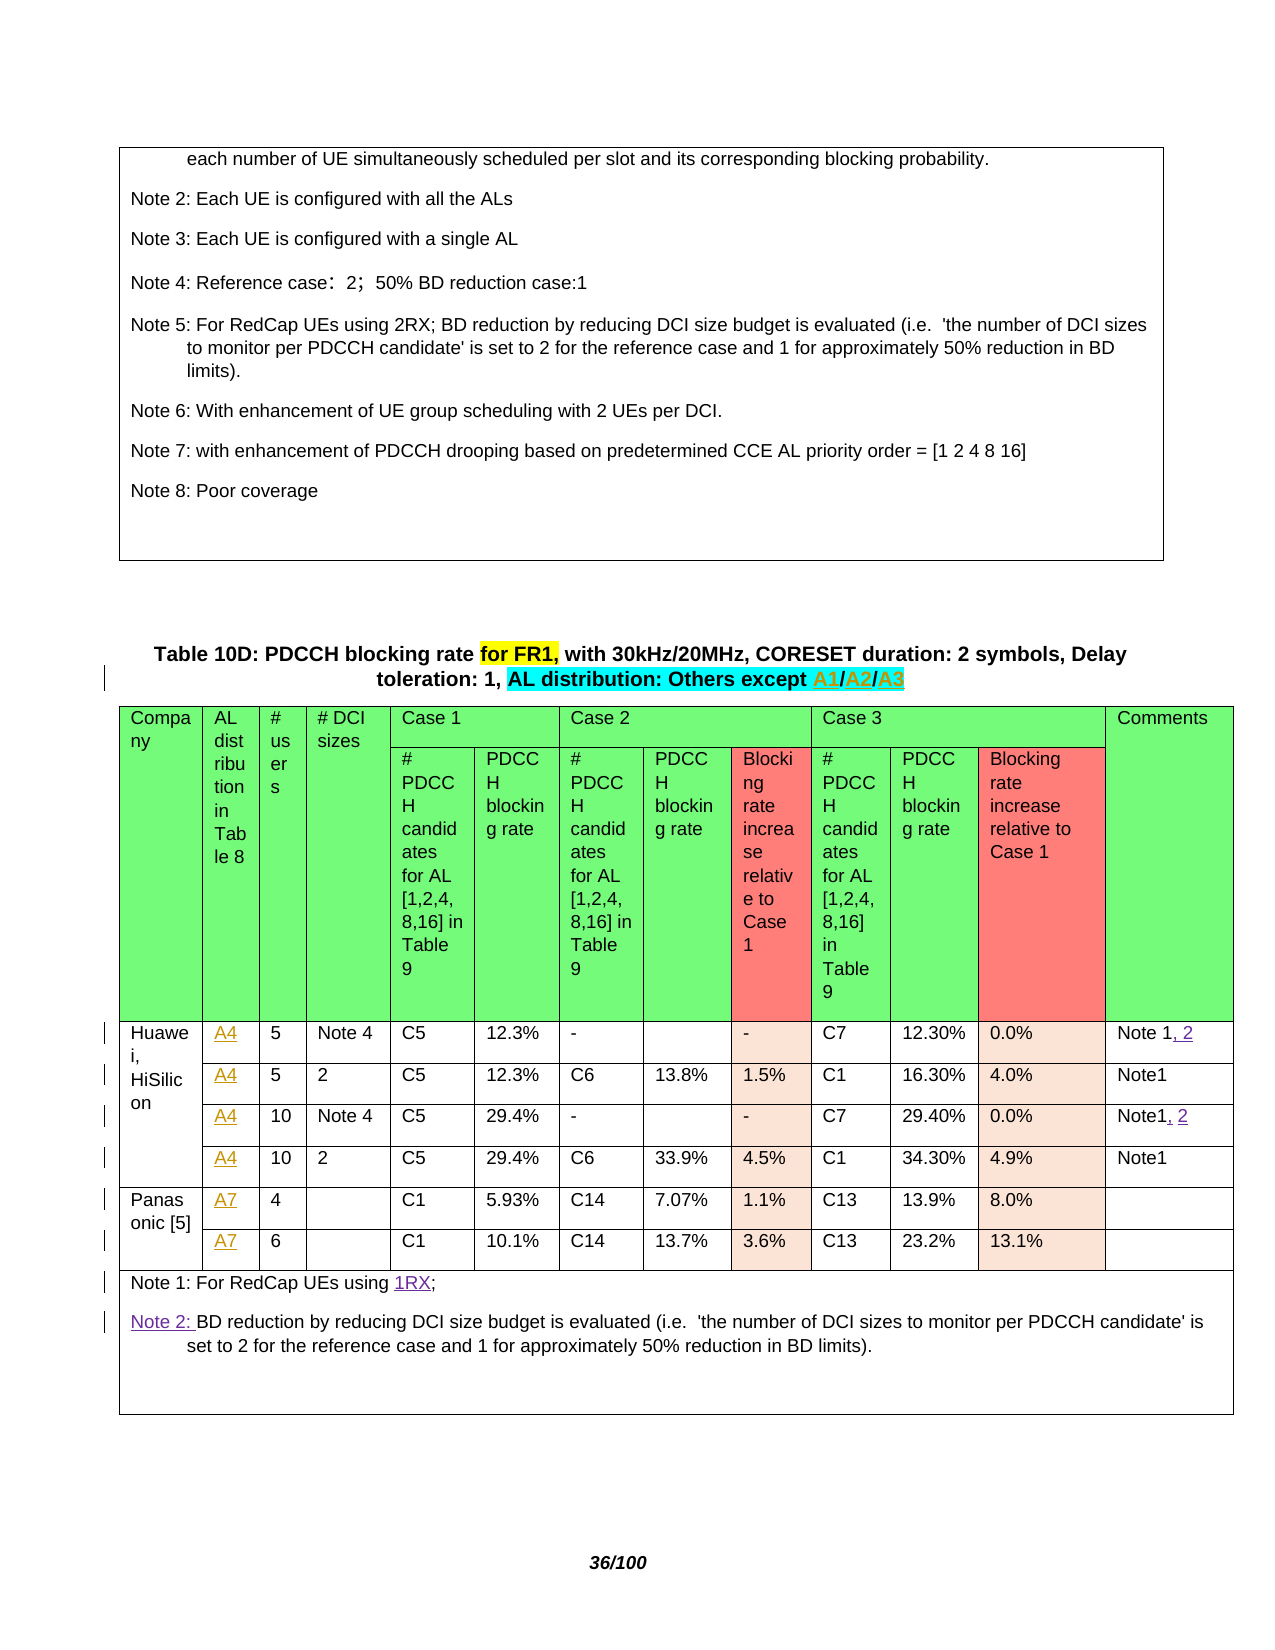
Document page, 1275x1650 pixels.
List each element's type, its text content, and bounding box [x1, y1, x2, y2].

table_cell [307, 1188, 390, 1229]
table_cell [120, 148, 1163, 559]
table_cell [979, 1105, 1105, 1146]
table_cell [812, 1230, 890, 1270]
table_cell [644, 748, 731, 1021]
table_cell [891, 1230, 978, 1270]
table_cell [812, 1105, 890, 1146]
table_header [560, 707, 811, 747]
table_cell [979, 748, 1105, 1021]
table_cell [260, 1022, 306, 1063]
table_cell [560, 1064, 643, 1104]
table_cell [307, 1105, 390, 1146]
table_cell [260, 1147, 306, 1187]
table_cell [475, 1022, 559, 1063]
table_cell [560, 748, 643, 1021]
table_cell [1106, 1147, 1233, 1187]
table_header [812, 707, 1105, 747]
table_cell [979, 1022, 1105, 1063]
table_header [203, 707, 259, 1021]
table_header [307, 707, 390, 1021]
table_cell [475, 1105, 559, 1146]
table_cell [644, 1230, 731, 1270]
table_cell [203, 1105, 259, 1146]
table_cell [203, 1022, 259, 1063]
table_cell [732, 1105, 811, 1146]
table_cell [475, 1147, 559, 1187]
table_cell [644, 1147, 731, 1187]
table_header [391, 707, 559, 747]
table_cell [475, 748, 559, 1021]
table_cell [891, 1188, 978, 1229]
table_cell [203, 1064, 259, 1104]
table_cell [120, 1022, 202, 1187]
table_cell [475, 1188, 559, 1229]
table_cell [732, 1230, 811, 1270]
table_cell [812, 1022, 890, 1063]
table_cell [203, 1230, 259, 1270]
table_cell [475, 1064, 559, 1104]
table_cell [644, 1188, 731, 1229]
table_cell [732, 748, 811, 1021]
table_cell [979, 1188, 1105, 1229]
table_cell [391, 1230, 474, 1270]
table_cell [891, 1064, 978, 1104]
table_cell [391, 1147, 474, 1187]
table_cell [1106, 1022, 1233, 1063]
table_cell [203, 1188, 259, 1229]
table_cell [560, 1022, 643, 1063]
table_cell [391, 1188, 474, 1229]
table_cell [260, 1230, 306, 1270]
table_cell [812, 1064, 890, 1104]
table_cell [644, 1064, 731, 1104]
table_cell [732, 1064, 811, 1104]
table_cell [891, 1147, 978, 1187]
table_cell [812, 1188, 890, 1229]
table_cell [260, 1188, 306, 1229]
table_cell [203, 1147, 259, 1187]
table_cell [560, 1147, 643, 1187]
text Table 10D: PDCCH blocking rate for FR1, with 30kHz/20MHz, CORESET duration: 2 symbols, Delay toleration: 1, AL distribution: Others except // [124, 641, 1156, 691]
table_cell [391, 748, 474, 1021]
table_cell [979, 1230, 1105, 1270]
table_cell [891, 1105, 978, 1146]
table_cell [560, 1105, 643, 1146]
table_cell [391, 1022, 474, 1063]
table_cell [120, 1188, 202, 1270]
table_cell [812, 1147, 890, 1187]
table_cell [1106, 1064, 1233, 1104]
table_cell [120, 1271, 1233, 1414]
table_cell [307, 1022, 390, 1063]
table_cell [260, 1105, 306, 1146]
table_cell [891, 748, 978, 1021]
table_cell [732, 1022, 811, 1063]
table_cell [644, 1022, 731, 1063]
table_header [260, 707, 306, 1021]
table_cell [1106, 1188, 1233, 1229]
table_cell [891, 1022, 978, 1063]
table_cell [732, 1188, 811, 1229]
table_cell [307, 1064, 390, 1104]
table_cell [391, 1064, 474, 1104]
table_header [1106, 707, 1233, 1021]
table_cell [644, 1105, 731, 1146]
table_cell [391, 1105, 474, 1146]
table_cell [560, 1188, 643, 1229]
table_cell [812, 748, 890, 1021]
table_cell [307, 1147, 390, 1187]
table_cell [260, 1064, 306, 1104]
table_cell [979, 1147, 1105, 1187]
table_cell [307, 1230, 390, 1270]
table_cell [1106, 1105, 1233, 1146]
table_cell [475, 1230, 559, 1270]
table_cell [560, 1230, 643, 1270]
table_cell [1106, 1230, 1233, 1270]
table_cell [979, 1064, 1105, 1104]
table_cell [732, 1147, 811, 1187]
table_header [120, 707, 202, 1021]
